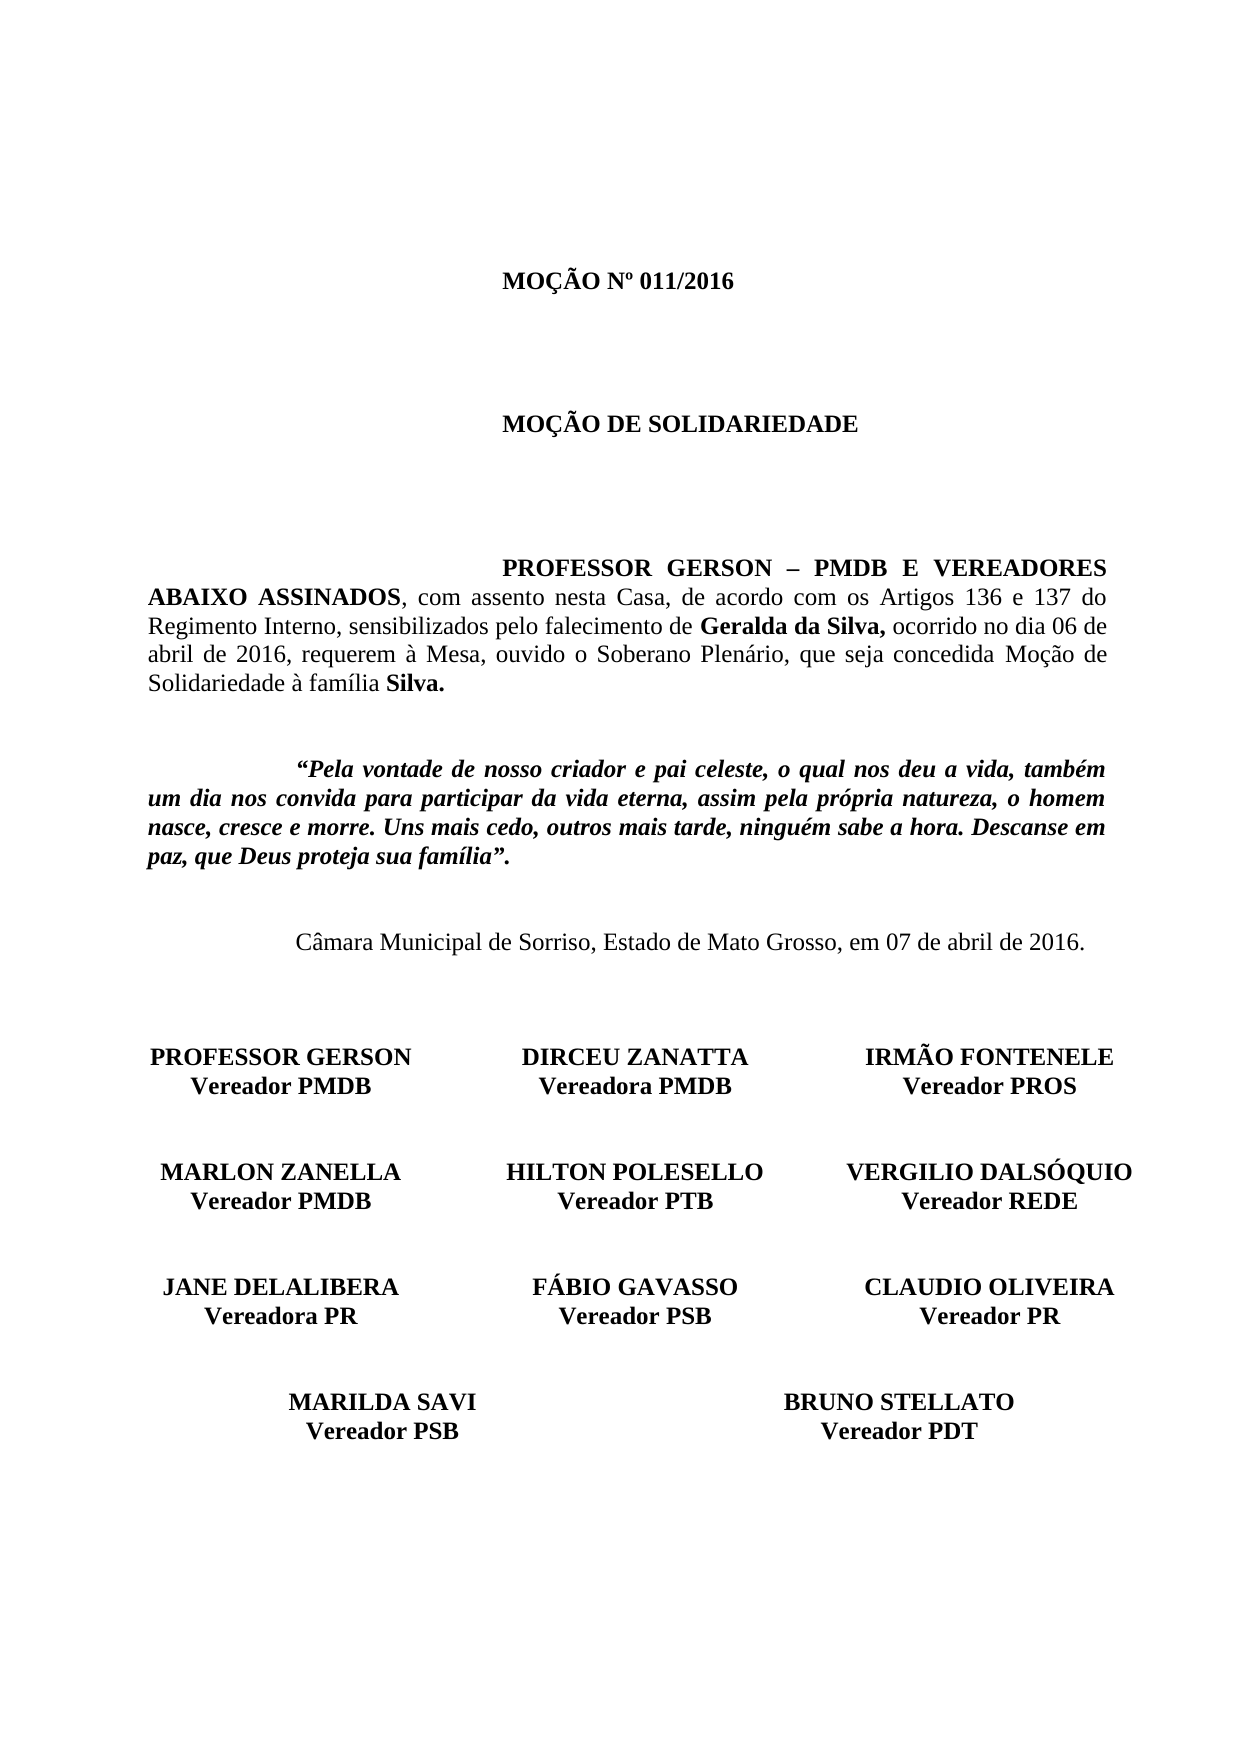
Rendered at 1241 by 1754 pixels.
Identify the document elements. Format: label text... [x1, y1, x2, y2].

table_header PROFESSOR GERSON Vereador PMDB [118, 1013, 443, 1128]
table_cell HILTON POLESELLO Vereador PTB [443, 1128, 827, 1272]
text Câmara Municipal de Sorriso, Estado de Mato Grosso, em 07 de abril de 2016. [148, 927, 1107, 956]
table_cell FÁBIO GAVASSO Vereador PSB [443, 1272, 827, 1358]
table_cell VERGILIO DALSÓQUIO Vereador REDE [827, 1128, 1152, 1272]
text “Pela vontade de nosso criador e pai celeste, o qual nos deu a vida, também um dia nos convida para participar da vida eterna, assim pela própria natureza, o homem nasce, cresce e morre. Uns mais cedo, outros mais tarde, ninguém sabe a hora. Descanse em paz, que Deus proteja sua família”. [148, 754, 1107, 869]
table_cell JANE DELALIBERA Vereadora PR [118, 1272, 443, 1358]
title MOÇÃO Nº 011/2016 [148, 266, 1107, 294]
table_header DIRCEU ZANATTA Vereadora PMDB [443, 1013, 827, 1128]
table_cell CLAUDIO OLIVEIRA Vereador PR [827, 1272, 1152, 1358]
text PROFESSOR GERSON – PMDB E VEREADORES ABAIXO ASSINADOS, com assento nesta Casa, de acordo com os Artigos 136 e 137 do Regimento Interno, sensibilizados pelo falecimento de Geralda da Silva, ocorrido no dia 06 de abril de 2016, requerem à Mesa, ouvido o Soberano Plenário, que seja concedida Moção de Solidariedade à família Silva. [148, 553, 1107, 697]
table_cell BRUNO STELLATO Vereador PDT [646, 1358, 1152, 1444]
table_cell MARILDA SAVI Vereador PSB [118, 1358, 646, 1444]
table_cell MARLON ZANELLA Vereador PMDB [118, 1128, 443, 1272]
table_header IRMÃO FONTENELE Vereador PROS [827, 1013, 1152, 1128]
title MOÇÃO DE SOLIDARIEDADE [148, 409, 1107, 438]
